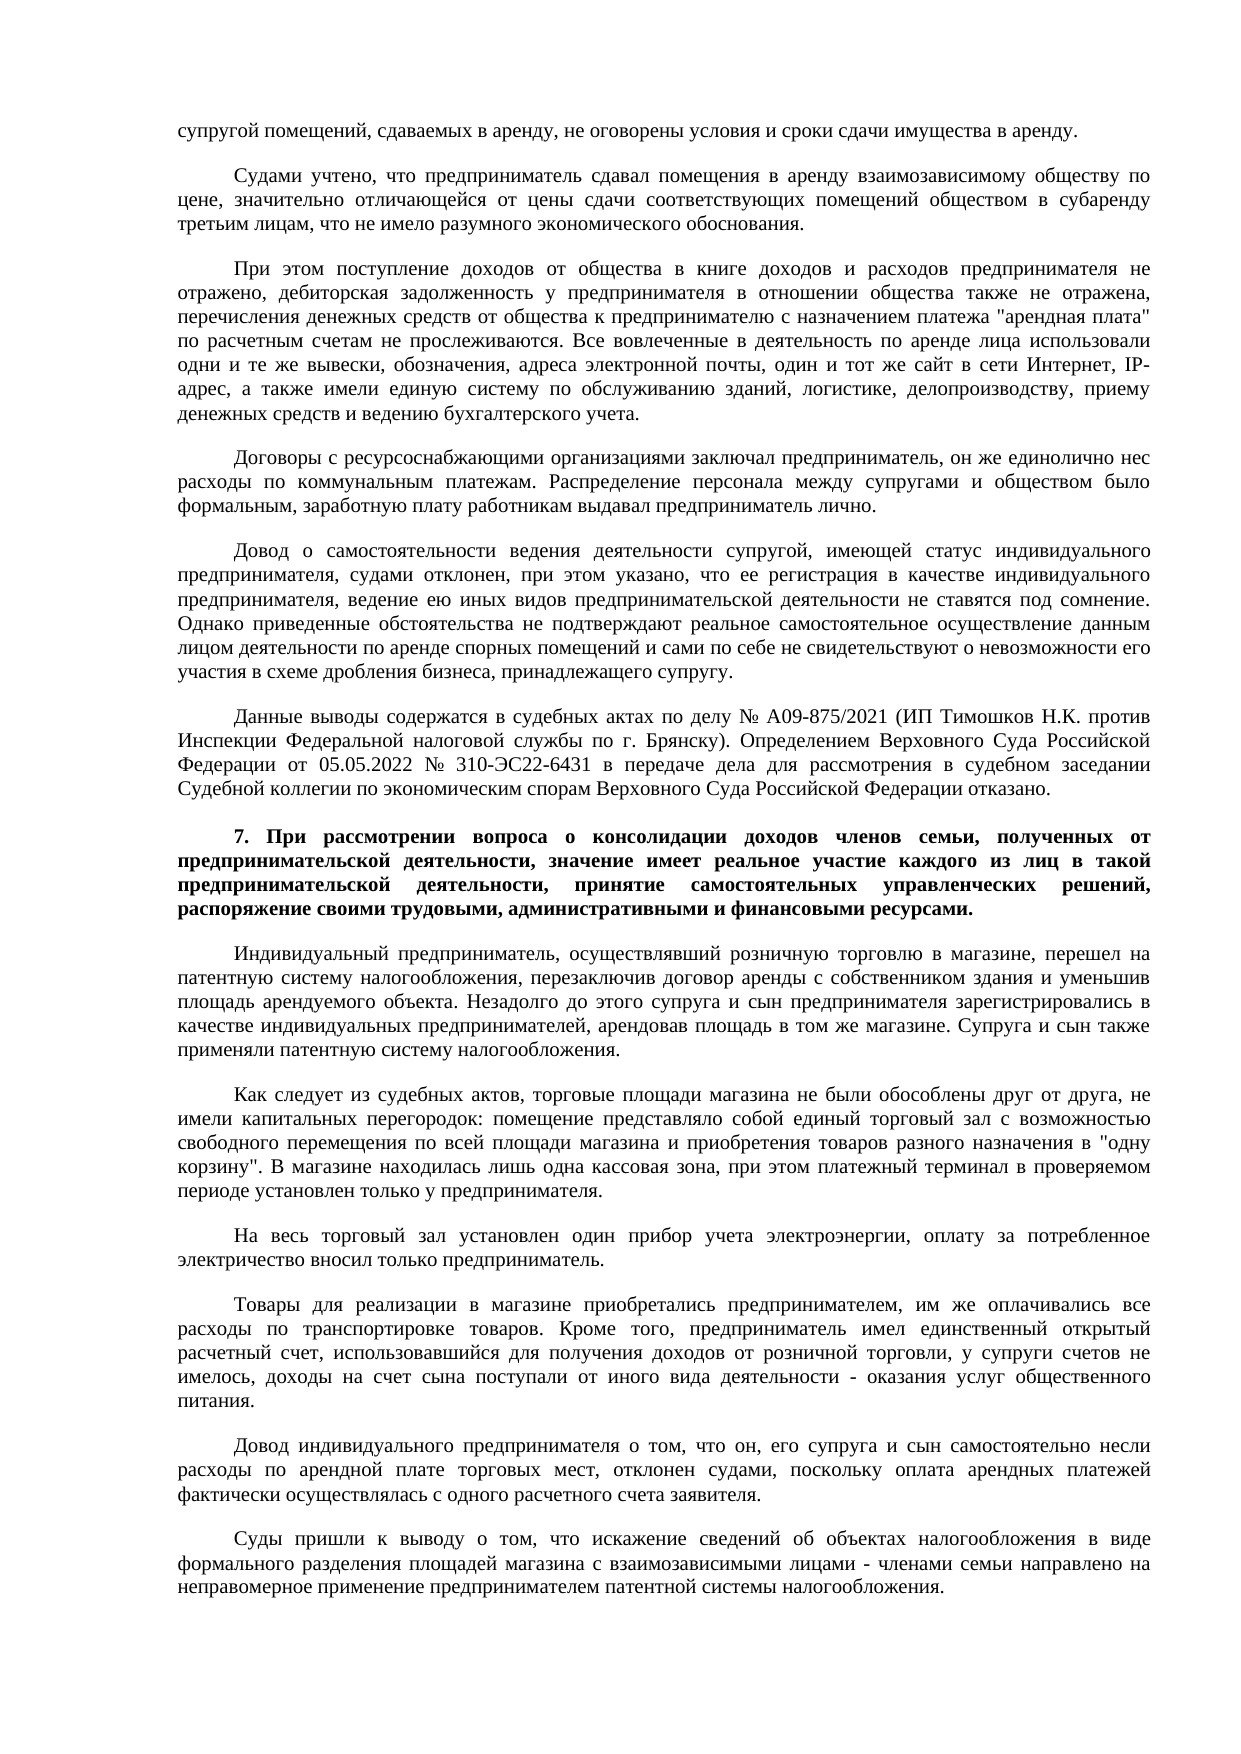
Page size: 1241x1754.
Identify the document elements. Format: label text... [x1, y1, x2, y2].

text Товары для реализации в магазине приобретались предпринимателем, им же оплачивались все расходы по транспортировке товаров. Кроме того, предприниматель имел единственный открытый расчетный счет, использовавшийся для получения доходов от розничной торговли, у супруги счетов не имелось, доходы на счет сына поступали от иного вида деятельности - оказания услуг общественного питания. [177, 1292, 1152, 1412]
text Индивидуальный предприниматель, осуществлявший розничную торговлю в магазине, перешел на патентную систему налогообложения, перезаключив договор аренды с собственником здания и уменьшив площадь арендуемого объекта. Незадолго до этого супруга и сын предпринимателя зарегистрировались в качестве индивидуальных предпринимателей, арендовав площадь в том же магазине. Супруга и сын также применяли патентную систему налогообложения. [177, 941, 1152, 1061]
text Довод о самостоятельности ведения деятельности супругой, имеющей статус индивидуального предпринимателя, судами отклонен, при этом указано, что ее регистрация в качестве индивидуального предпринимателя, ведение ею иных видов предпринимательской деятельности не ставятся под сомнение. Однако приведенные обстоятельства не подтверждают реальное самостоятельное осуществление данным лицом деятельности по аренде спорных помещений и сами по себе не свидетельствуют о невозможности его участия в схеме дробления бизнеса, принадлежащего супругу. [177, 538, 1152, 683]
text На весь торговый зал установлен один прибор учета электроэнергии, оплату за потребленное электричество вносил только предприниматель. [177, 1223, 1152, 1271]
text Договоры с ресурсоснабжающими организациями заключал предприниматель, он же единолично нес расходы по коммунальным платежам. Распределение персонала между супругами и обществом было формальным, заработную плату работникам выдавал предприниматель лично. [177, 445, 1152, 517]
text Данные выводы содержатся в судебных актах по делу № А09-875/2021 (ИП Тимошков Н.К. против Инспекции Федеральной налоговой службы по г. Брянску). Определением Верховного Суда Российской Федерации от 05.05.2022 № 310-ЭС22-6431 в передаче дела для рассмотрения в судебном заседании Судебной коллегии по экономическим спорам Верховного Суда Российской Федерации отказано. [177, 703, 1152, 800]
text Довод индивидуального предпринимателя о том, что он, его супруга и сын самостоятельно несли расходы по арендной плате торговых мест, отклонен судами, поскольку оплата арендных платежей фактически осуществлялась с одного расчетного счета заявителя. [177, 1433, 1152, 1506]
text Судами учтено, что предприниматель сдавал помещения в аренду взаимозависимому обществу по цене, значительно отличающейся от цены сдачи соответствующих помещений обществом в субаренду третьим лицам, что не имело разумного экономического обоснования. [177, 163, 1152, 235]
text Как следует из судебных актов, торговые площади магазина не были обособлены друг от друга, не имели капитальных перегородок: помещение представляло собой единый торговый зал с возможностью свободного перемещения по всей площади магазина и приобретения товаров разного назначения в "одну корзину". В магазине находилась лишь одна кассовая зона, при этом платежный терминал в проверяемом периоде установлен только у предпринимателя. [177, 1082, 1152, 1202]
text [177, 118, 1152, 142]
text При этом поступление доходов от общества в книге доходов и расходов предпринимателя не отражено, дебиторская задолженность у предпринимателя в отношении общества также не отражена, перечисления денежных средств от общества к предпринимателю с назначением платежа "арендная плата" по расчетным счетам не прослеживаются. Все вовлеченные в деятельность по аренде лица использовали одни и те же вывески, обозначения, адреса электронной почты, один и тот же сайт в сети Интернет, IP-адрес, а также имели единую систему по обслуживанию зданий, логистике, делопроизводству, приему денежных средств и ведению бухгалтерского учета. [177, 256, 1152, 424]
title 7. При рассмотрении вопроса о консолидации доходов членов семьи, полученных от предпринимательской деятельности, значение имеет реальное участие каждого из лиц в такой предпринимательской деятельности, принятие самостоятельных управленческих решений, распоряжение своими трудовыми, административными и финансовыми ресурсами. [177, 824, 1152, 920]
text Суды пришли к выводу о том, что искажение сведений об объектах налогообложения в виде формального разделения площадей магазина с взаимозависимыми лицами - членами семьи направлено на неправомерное применение предпринимателем патентной системы налогообложения. [177, 1526, 1152, 1598]
